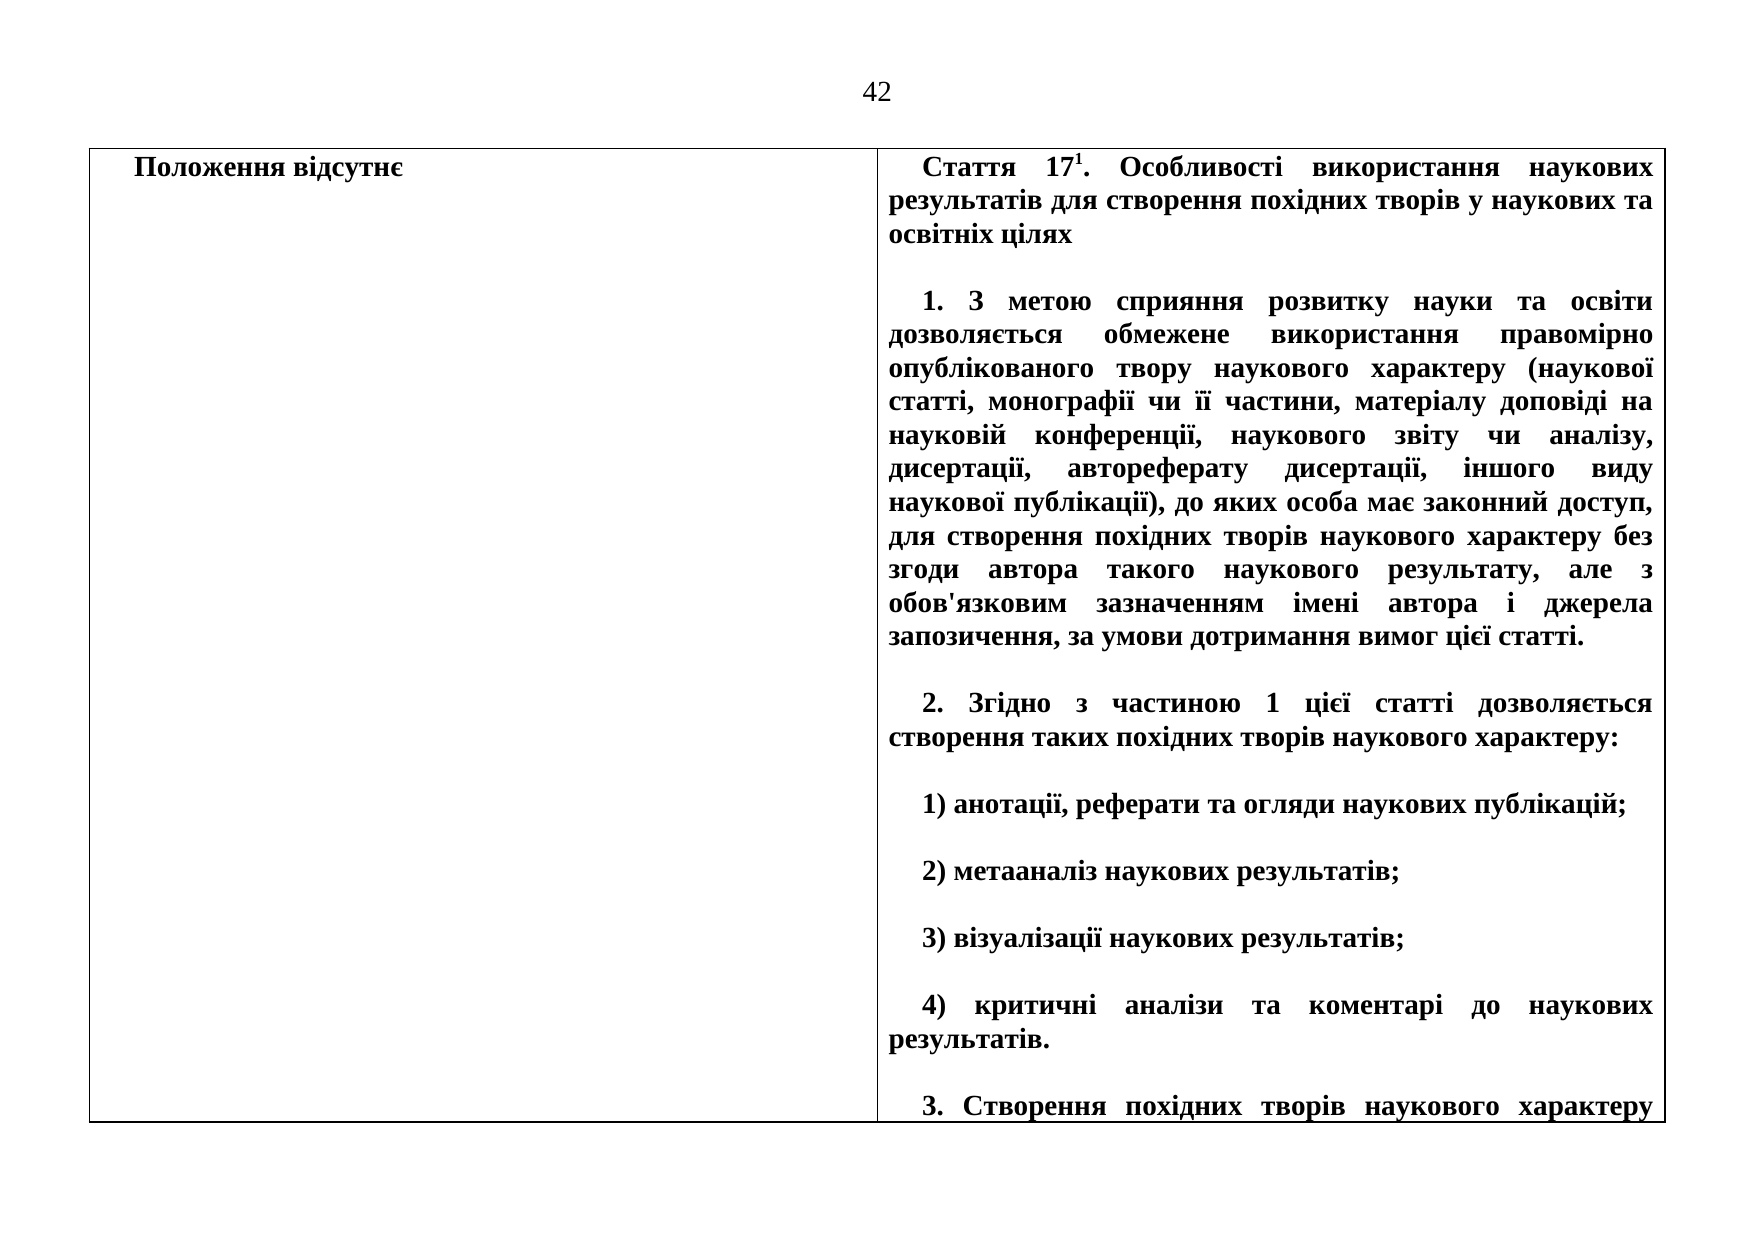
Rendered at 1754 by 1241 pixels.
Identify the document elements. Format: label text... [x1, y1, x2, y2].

table_cell Положення відсутнє [90, 149, 877, 1121]
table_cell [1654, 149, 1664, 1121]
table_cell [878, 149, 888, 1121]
